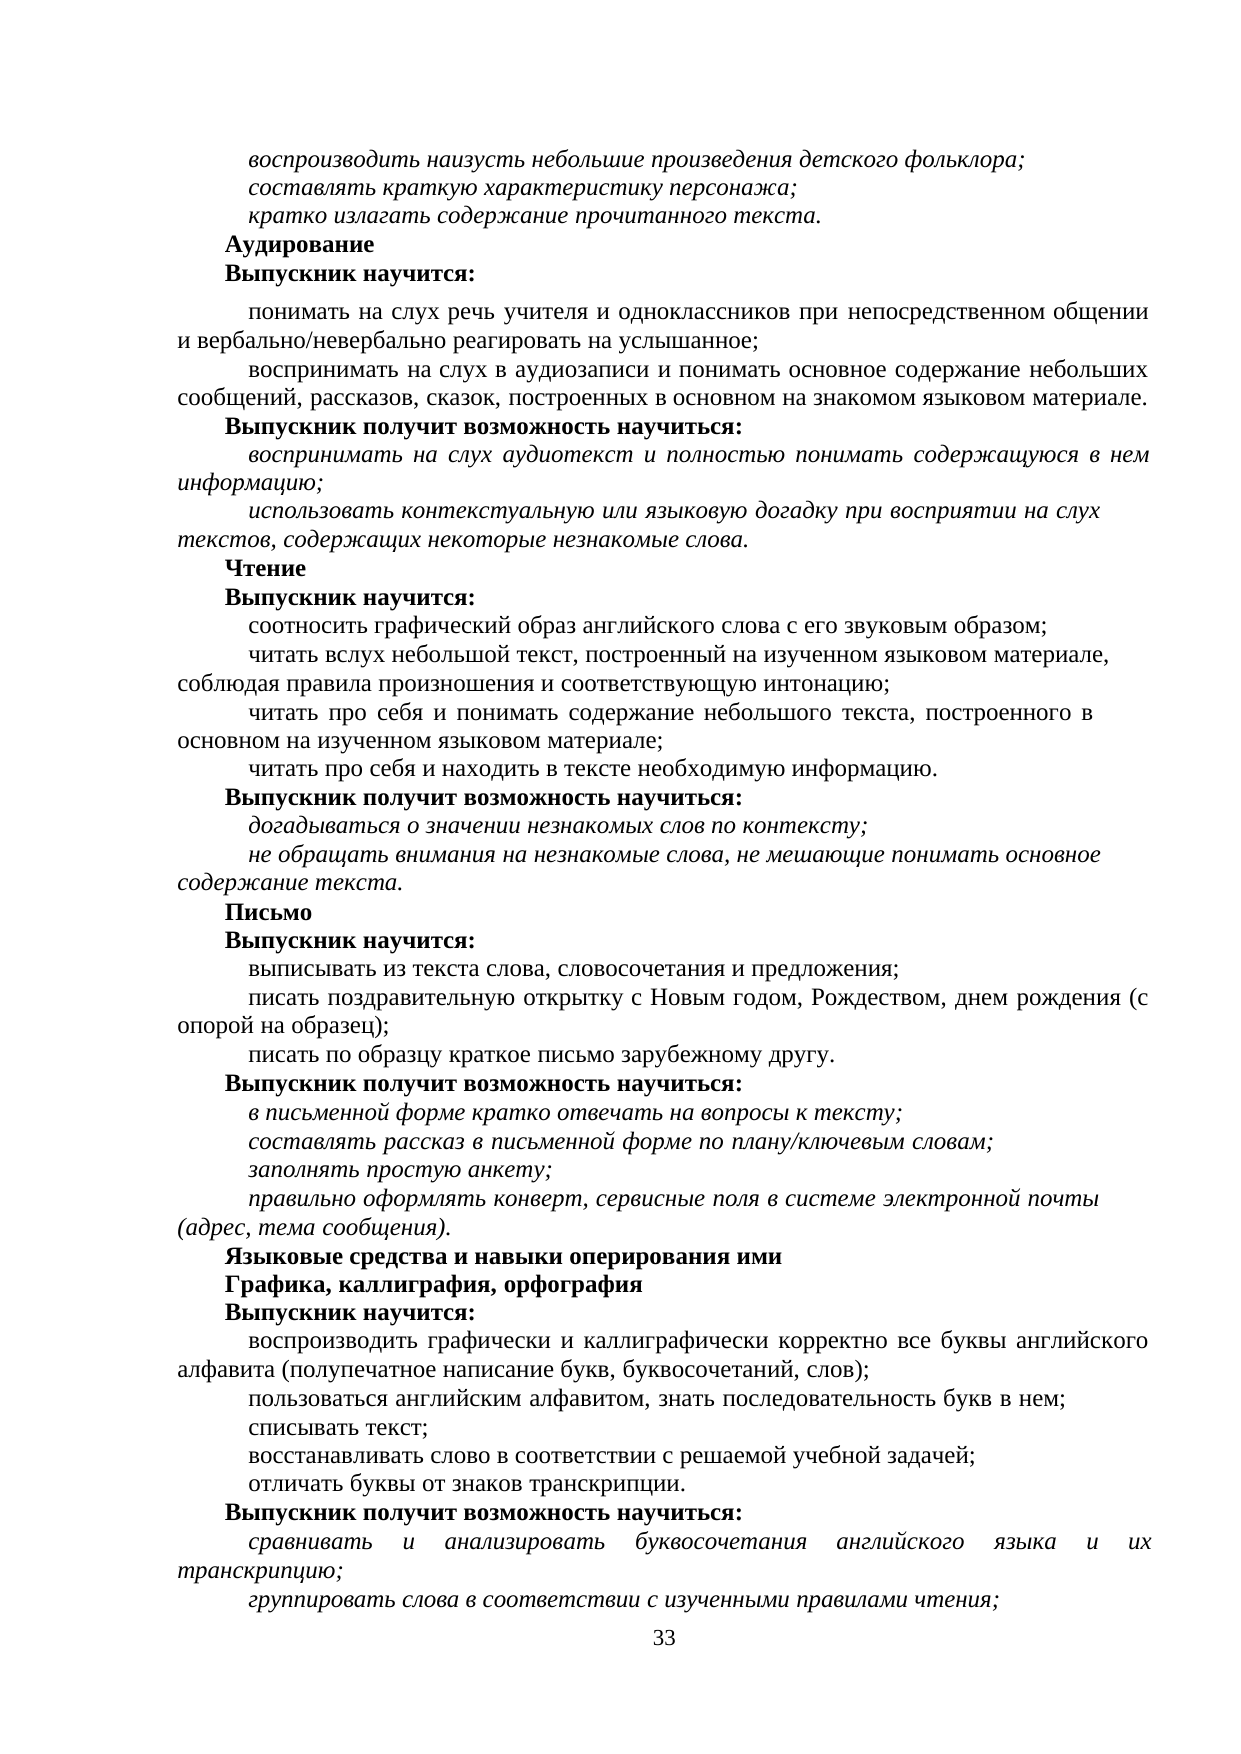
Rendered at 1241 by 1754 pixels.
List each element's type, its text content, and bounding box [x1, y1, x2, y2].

subtitle Письмо [224, 897, 1240, 925]
text писать по образцу краткое письмо зарубежному другу. [248, 1039, 1240, 1068]
text в письменной форме кратко отвечать на вопросы к тексту; составлять рассказ в письменной форме по плану/ключевым словам; заполнять простую анкету; [248, 1097, 1027, 1183]
text выписывать из текста слова, словосочетания и предложения; [248, 954, 1240, 982]
text пользоваться английским алфавитом, знать последовательность букв в нем; списывать текст; [248, 1383, 1121, 1440]
text Выпускник научится: [224, 926, 1240, 954]
text сравнивать и анализировать буквосочетания английского языка и их транскрипцию; [177, 1526, 1152, 1584]
text воспринимать на слух аудиотекст и полностью понимать содержащуюся в нем информацию; [177, 440, 1240, 496]
subtitle Чтение [224, 554, 1240, 582]
text кратко излагать содержание прочитанного текста. [248, 201, 1240, 229]
text читать про себя и находить в тексте необходимую информацию. [248, 754, 1240, 783]
text читать вслух небольшой текст, построенный на изученном языковом материале, соблюдая правила произношения и соответствующую интонацию; [177, 639, 1121, 697]
text Выпускник научится: [224, 1298, 1240, 1326]
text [248, 1584, 1027, 1612]
text не обращать внимания на незнакомые слова, не мешающие понимать основное содержание текста. [177, 840, 1121, 896]
subtitle Выпускник получит возможность научиться: [224, 1068, 1240, 1097]
subtitle Языковые средства и навыки оперирования ими Графика, каллиграфия, орфография [224, 1241, 784, 1298]
subtitle Выпускник получит возможность научиться: [224, 783, 1240, 811]
text читать про себя и понимать содержание небольшого текста, построенного в основном на изученном языковом материале; [177, 697, 1121, 754]
text воспринимать на слух в аудиозаписи и понимать основное содержание небольших сообщений, рассказов, сказок, построенных в основном на знакомом языковом материале. [177, 354, 1240, 411]
text соотносить графический образ английского слова с его звуковым образом; [248, 611, 1240, 639]
text восстанавливать слово в соответствии с решаемой учебной задачей; отличать буквы от знаков транскрипции. [248, 1441, 978, 1497]
text правильно оформлять конверт, сервисные поля в системе электронной почты (адрес, тема сообщения). [177, 1183, 1121, 1241]
text Выпускник научится: [224, 582, 1240, 611]
text писать поздравительную открытку с Новым годом, Рождеством, днем рождения (с опорой на образец); [177, 983, 1152, 1039]
subtitle Выпускник получит возможность научиться: [224, 411, 1240, 440]
text воспроизводить графически и каллиграфически корректно все буквы английского алфавита (полупечатное написание букв, буквосочетаний, слов); [177, 1326, 1240, 1383]
text догадываться о значении незнакомых слов по контексту; [248, 811, 1240, 839]
subtitle Аудирование [224, 229, 1240, 258]
subtitle Выпускник получит возможность научиться: [224, 1498, 1240, 1526]
text Выпускник научится: [224, 258, 1240, 287]
text использовать контекстуальную или языковую догадку при восприятии на слух текстов, содержащих некоторые незнакомые слова. [177, 496, 1121, 553]
text понимать на слух речь учителя и одноклассников при непосредственном общении и вербально/невербально реагировать на услышанное; [177, 296, 1152, 354]
text воспроизводить наизусть небольшие произведения детского фольклора; составлять краткую характеристику персонажа; [248, 144, 1027, 201]
